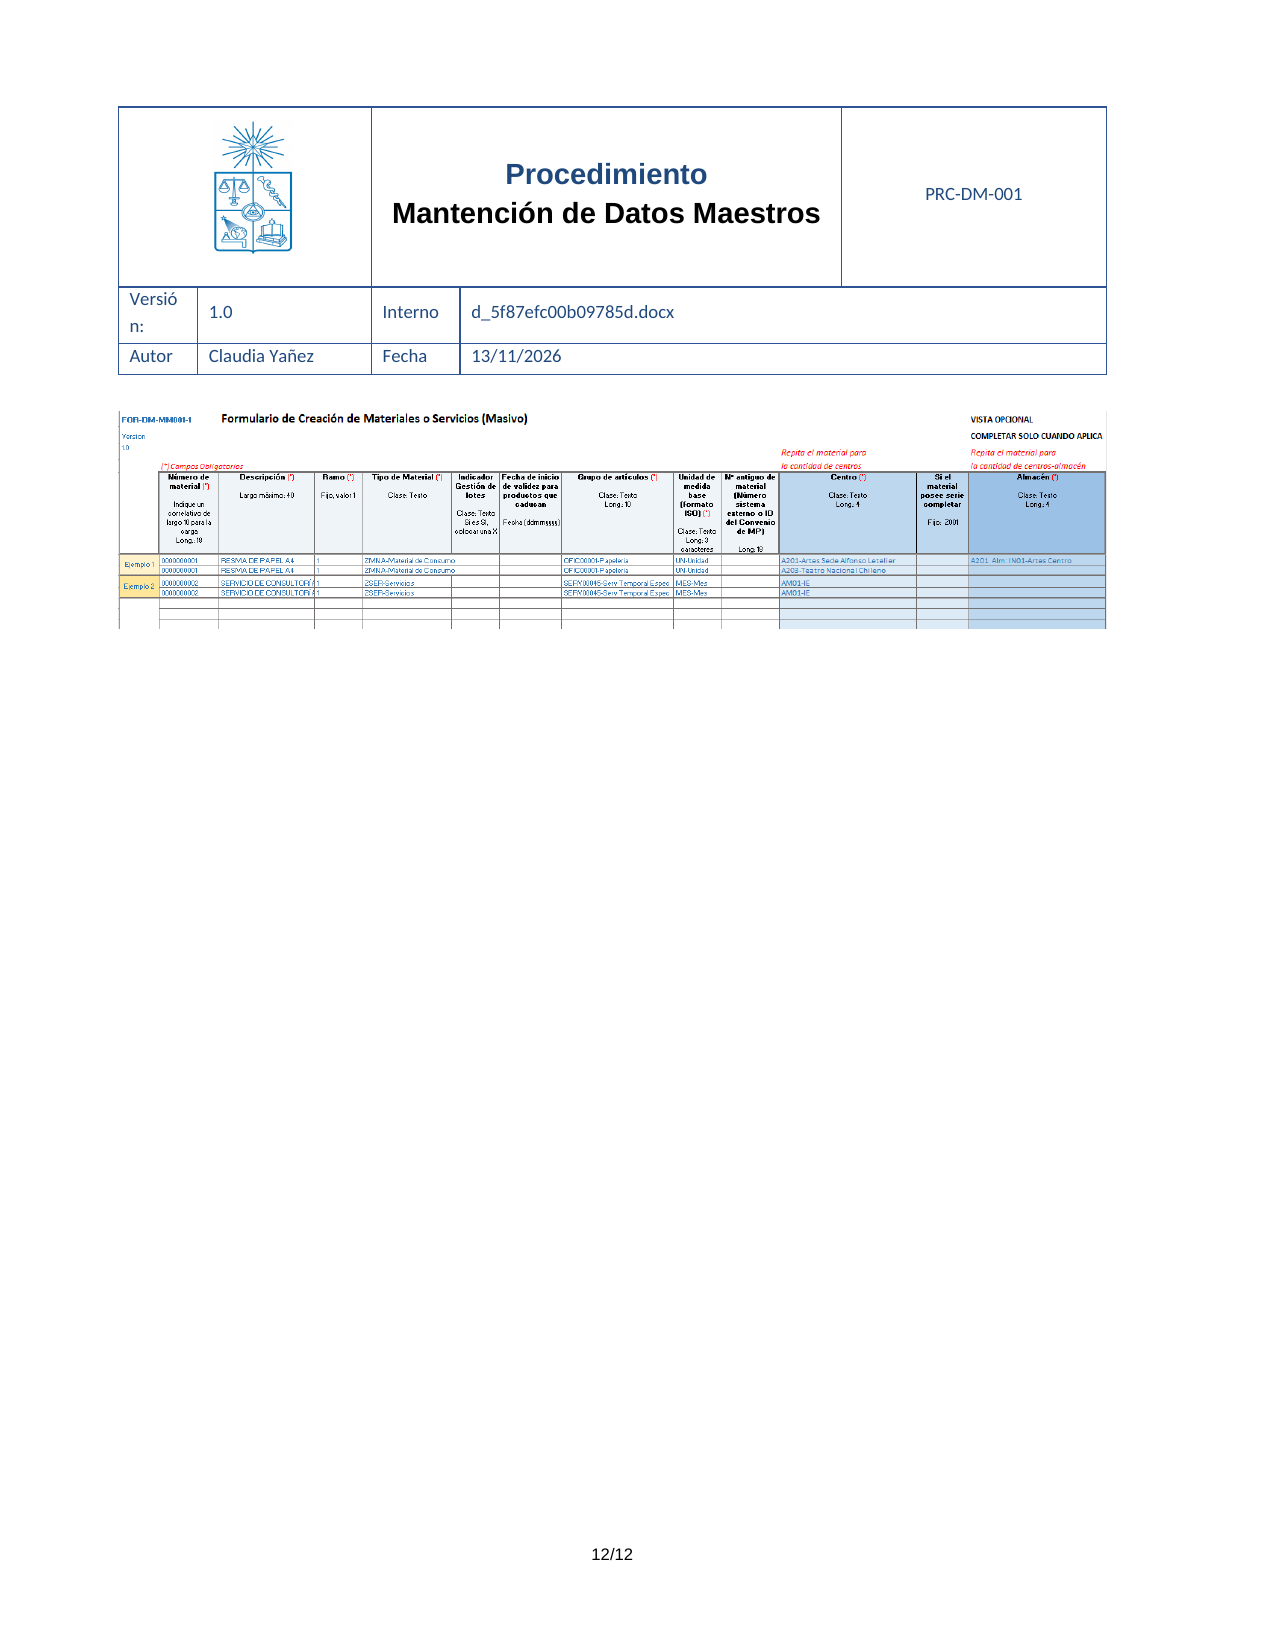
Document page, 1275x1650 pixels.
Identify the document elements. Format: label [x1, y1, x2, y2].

picture [212, 120, 294, 255]
picture [118, 411, 1107, 629]
